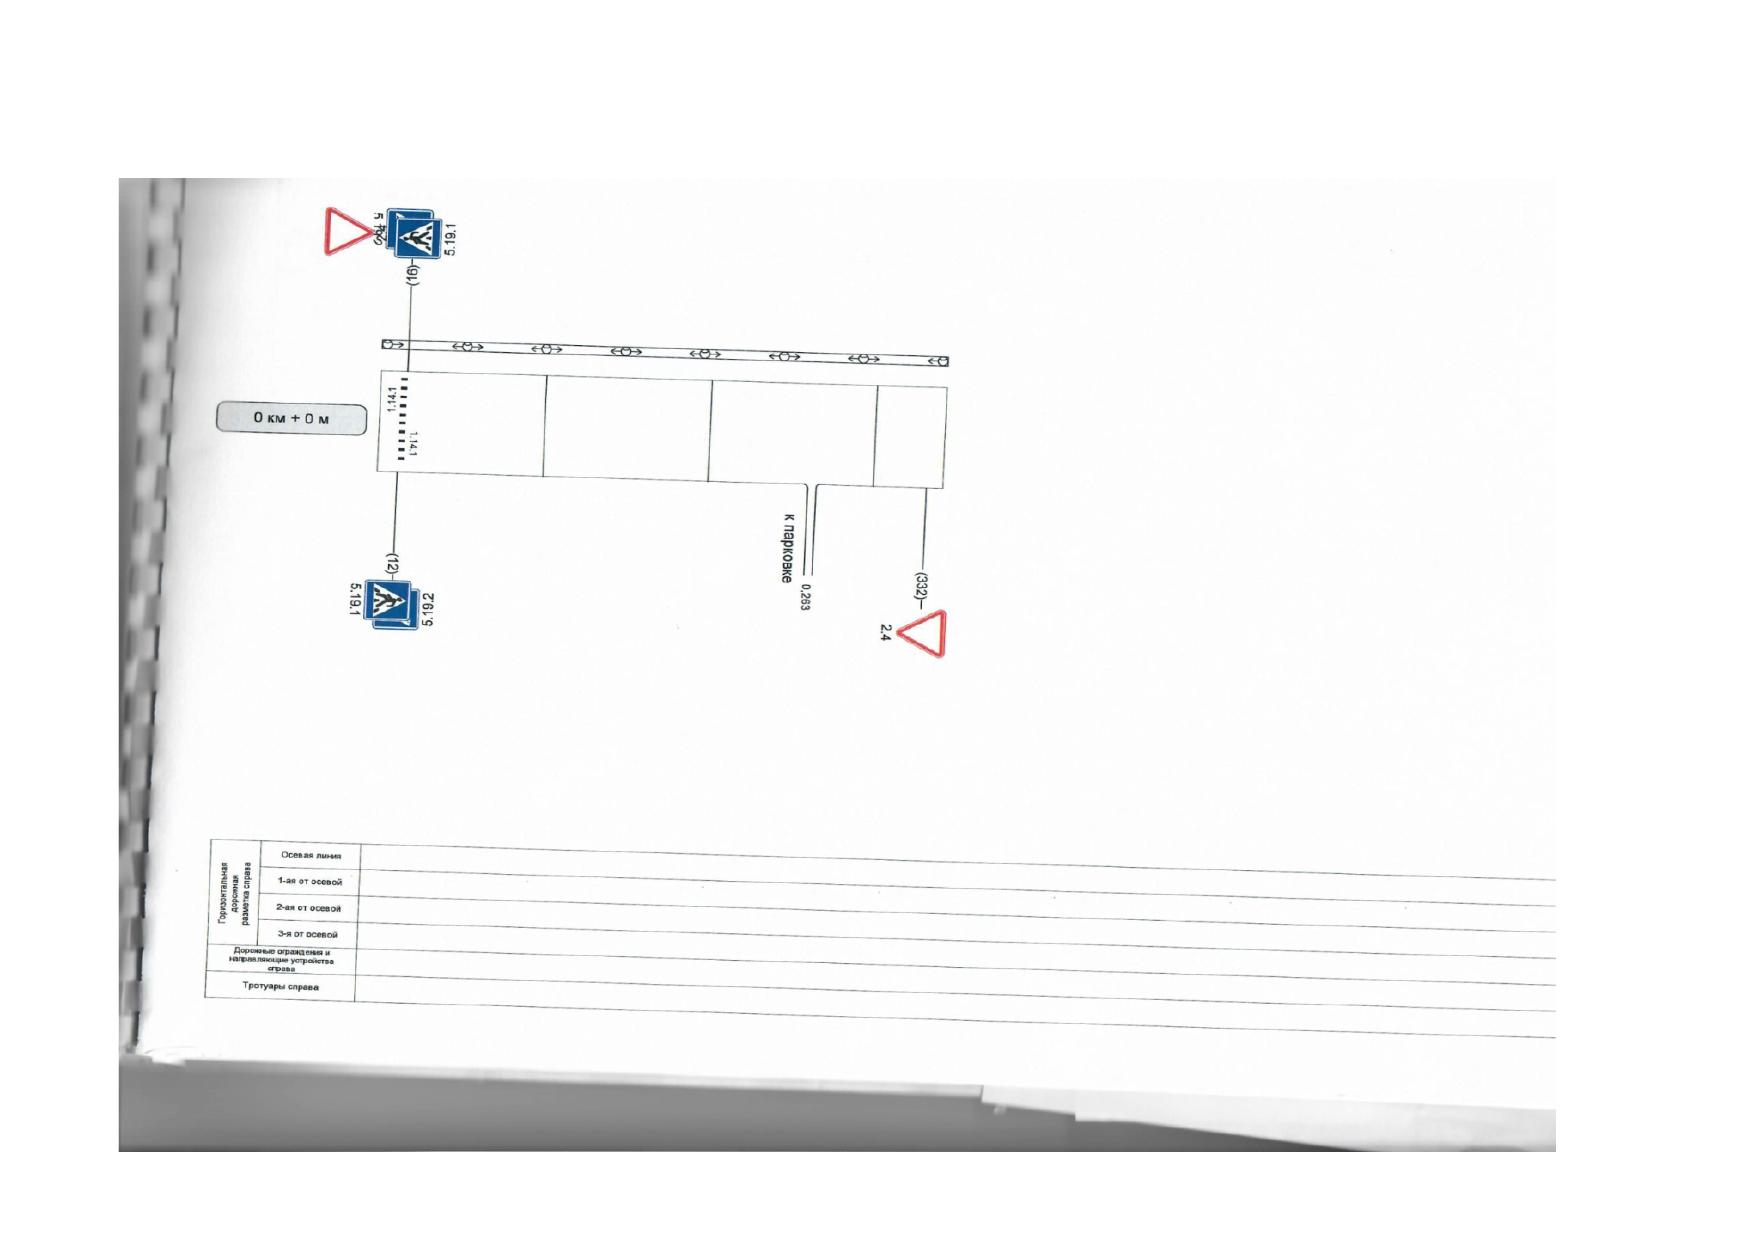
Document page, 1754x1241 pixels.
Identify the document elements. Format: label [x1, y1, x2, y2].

picture [120, 179, 1556, 1152]
